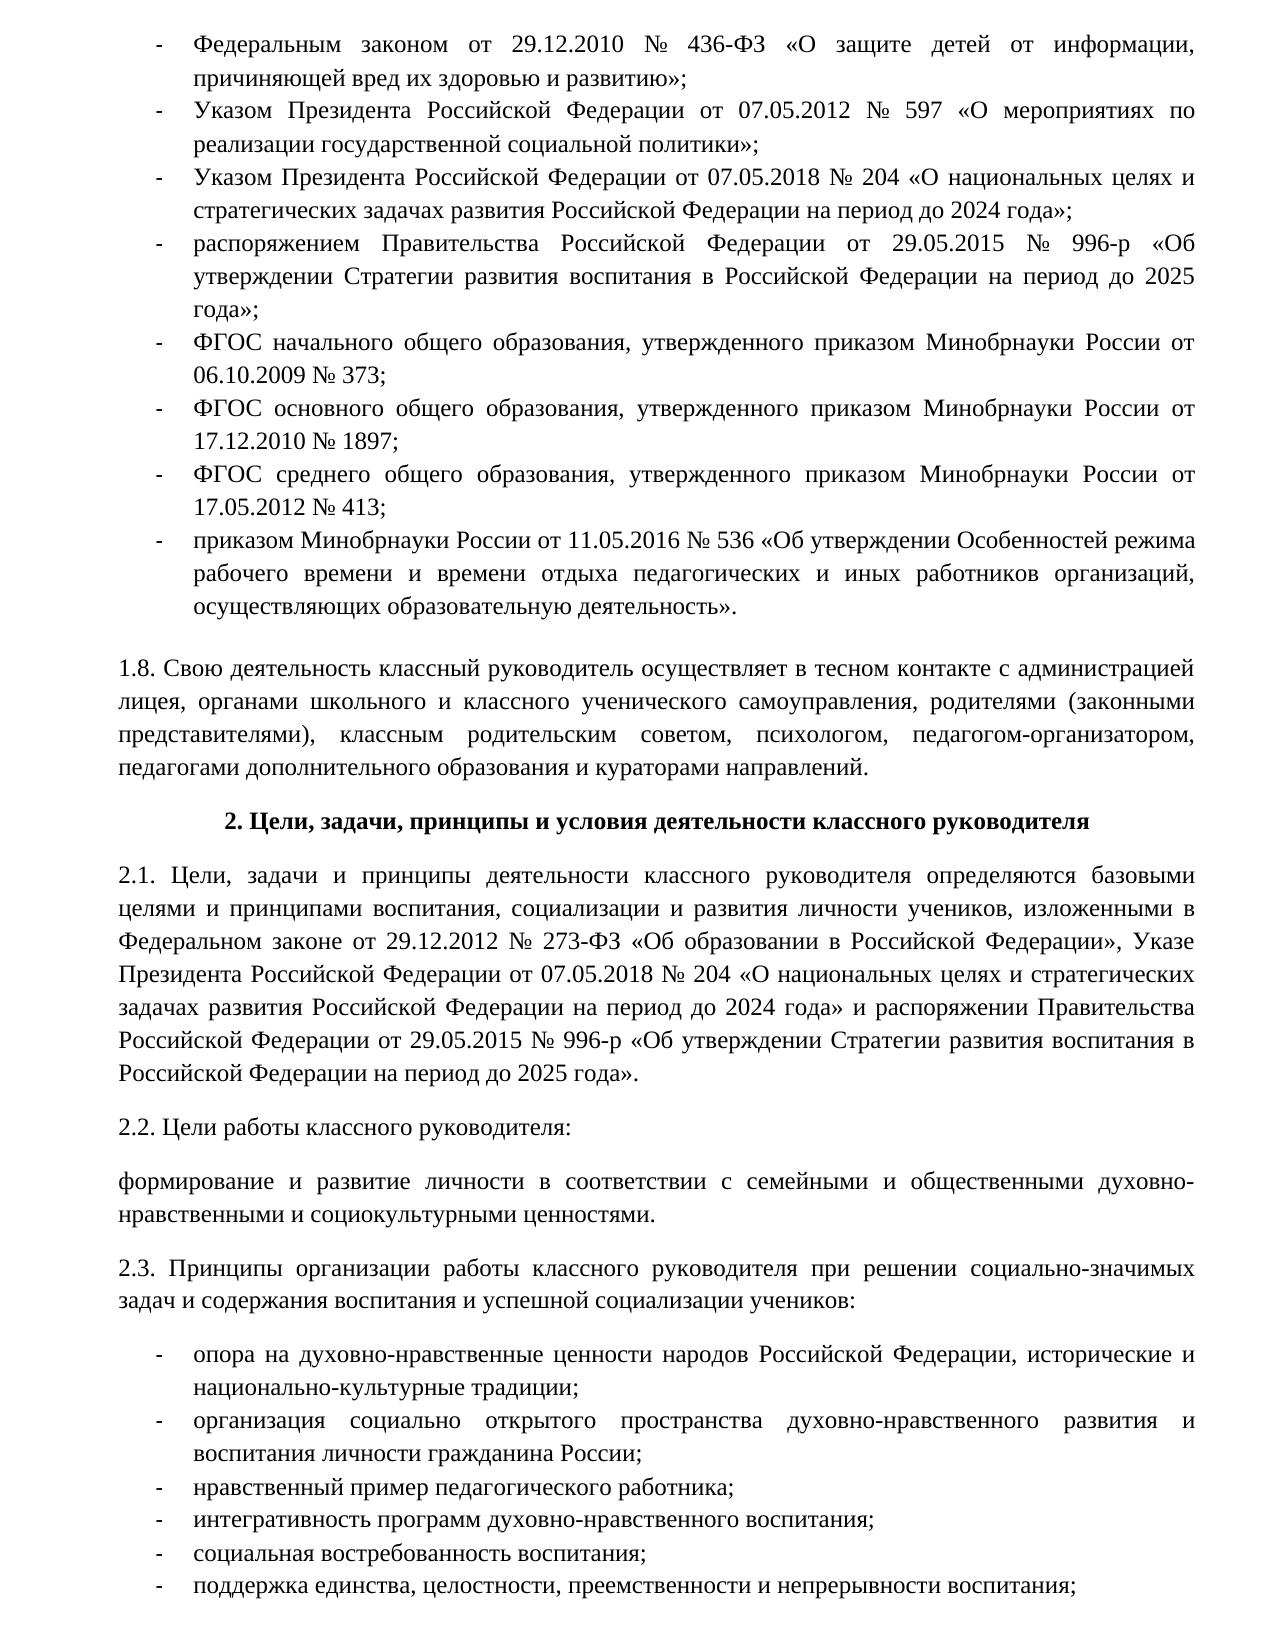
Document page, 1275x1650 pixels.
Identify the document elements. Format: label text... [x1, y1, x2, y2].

list опора на духовно-нравственные ценности народов Российской Федерации, исторические и национально-культурные традиции; [156, 1339, 1196, 1401]
list нравственный пример педагогического работника; [156, 1472, 1196, 1500]
text 2.1. Цели, задачи и принципы деятельности классного руководителя определяются базовыми целями и принципами воспитания, социализации и развития личности учеников, изложенными в Федеральном законе от 29.12.2012 № 273-ФЗ «Об образовании в Российской Федерации», Указе Президента Российской Федерации от 07.05.2018 № 204 «О национальных целях и стратегических задачах развития Российской Федерации на период до 2024 года» и распоряжении Правительства Российской Федерации от 29.05.2015 № 996-р «Об утверждении Стратегии развития воспитания в Российской Федерации на период до 2025 года». [118, 860, 1196, 1087]
text формирование и развитие личности в соответствии с семейными и общественными духовно-нравственными и социокультурными ценностями. [118, 1166, 1196, 1227]
text 2. Цели, задачи, принципы и условия деятельности классного руководителя [118, 806, 1196, 835]
list Указом Президента Российской Федерации от 07.05.2018 № 204 «О национальных целях и стратегических задачах развития Российской Федерации на период до 2024 года»; [156, 162, 1196, 223]
text 1.8. Свою деятельность классный руководитель осуществляет в тесном контакте с администрацией лицея, органами школьного и классного ученического самоуправления, родителями (законными представителями), классным родительским советом, психологом, педагогом-организатором, педагогами дополнительного образования и кураторами направлений. [118, 653, 1196, 781]
text 2.2. Цели работы классного руководителя: [118, 1112, 1196, 1141]
list Указом Президента Российской Федерации от 07.05.2012 № 597 «О мероприятиях по реализации государственной социальной политики»; [156, 96, 1196, 157]
list распоряжением Правительства Российской Федерации от 29.05.2015 № 996-р «Об утверждении Стратегии развития воспитания в Российской Федерации на период до 2025 года»; [156, 228, 1196, 322]
list Федеральным законом от 29.12.2010 № 436-ФЗ «О защите детей от информации, причиняющей вред их здоровью и развитию»; [156, 29, 1196, 91]
text 2.3. Принципы организации работы классного руководителя при решении социально-значимых задач и содержания воспитания и успешной социализации учеников: [118, 1253, 1196, 1314]
list ФГОС начального общего образования, утвержденного приказом Минобрнауки России от 06.10.2009 № 373; [156, 327, 1196, 388]
list организация социально открытого пространства духовно-нравственного развития и воспитания личности гражданина России; [156, 1406, 1196, 1467]
list ФГОС среднего общего образования, утвержденного приказом Минобрнауки России от 17.05.2012 № 413; [156, 459, 1196, 521]
list приказом Минобрнауки России от 11.05.2016 № 536 «Об утверждении Особенностей режима рабочего времени и времени отдыха педагогических и иных работников организаций, осуществляющих образовательную деятельность». [156, 525, 1196, 620]
list социальная востребованность воспитания; [156, 1538, 1196, 1566]
list ФГОС основного общего образования, утвержденного приказом Минобрнауки России от 17.12.2010 № 1897; [156, 393, 1196, 454]
list поддержка единства, целостности, преемственности и непрерывности воспитания; [156, 1571, 1196, 1599]
list интегративность программ духовно-нравственного воспитания; [156, 1504, 1196, 1533]
